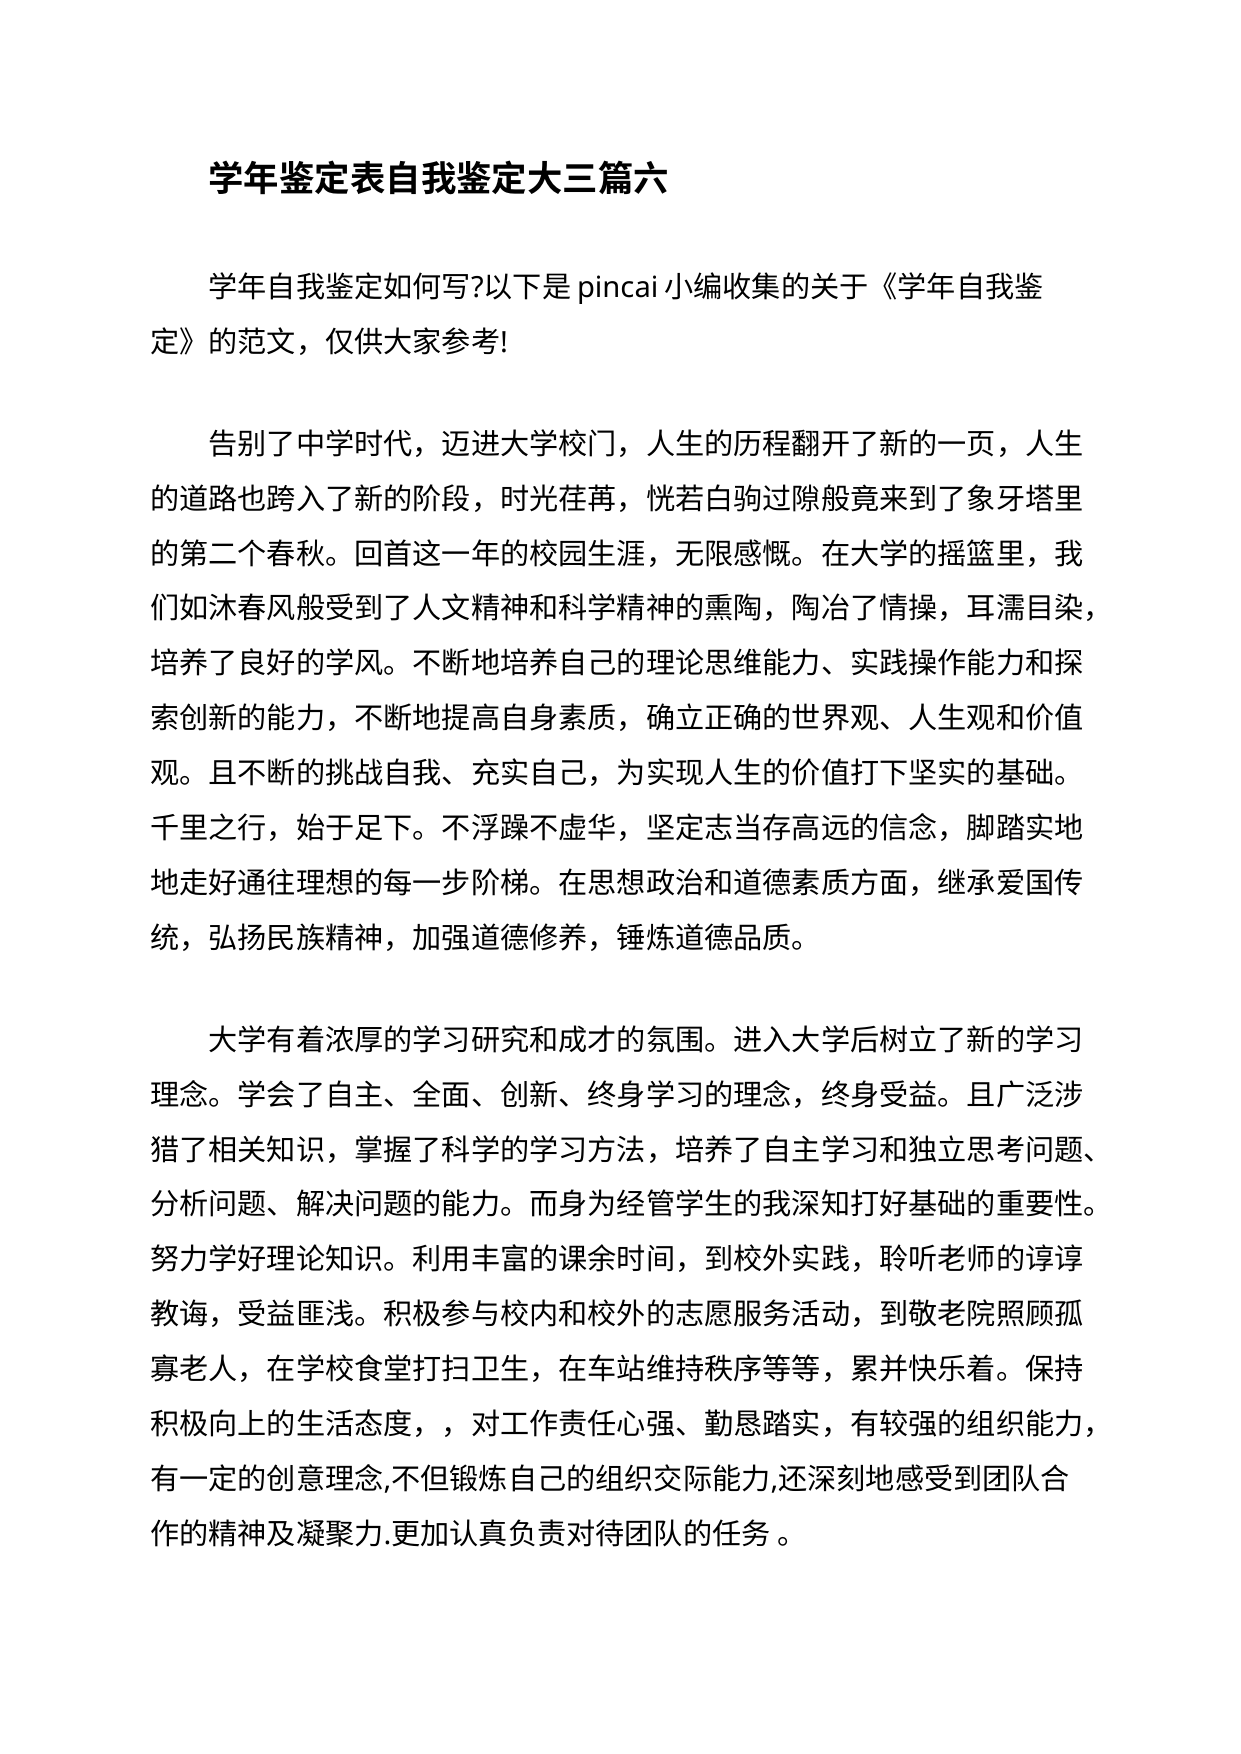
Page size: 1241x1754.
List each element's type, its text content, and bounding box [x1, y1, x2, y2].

text 学年自我鉴定如何写?以下是pincai小编收集的关于《学年自我鉴定》的范文，仅供大家参考! [150, 263, 1090, 361]
text 大学有着浓厚的学习研究和成才的氛围。进入大学后树立了新的学习理念。学会了自主、全面、创新、终身学习的理念，终身受益。且广泛涉猎了相关知识，掌握了科学的学习方法，培养了自主学习和独立思考问题、分析问题、解决问题的能力。而身为经管学生的我深知打好基础的重要性。努力学好理论知识。利用丰富的课余时间，到校外实践，聆听老师的谆谆教诲，受益匪浅。积极参与校内和校外的志愿服务活动，到敬老院照顾孤寡老人，在学校食堂打扫卫生，在车站维持秩序等等，累并快乐着。保持积极向上的生活态度，，对工作责任心强、勤恳踏实，有较强的组织能力，有一定的创意理念,不但锻炼自己的组织交际能力,还深刻地感受到团队合作的精神及凝聚力.更加认真负责对待团队的任务 。 [150, 1016, 1090, 1553]
text 学年鉴定表自我鉴定大三篇六 [150, 150, 1090, 201]
text 告别了中学时代，迈进大学校门，人生的历程翻开了新的一页，人生的道路也跨入了新的阶段，时光荏苒，恍若白驹过隙般竟来到了象牙塔里的第二个春秋。回首这一年的校园生涯，无限感慨。在大学的摇篮里，我们如沐春风般受到了人文精神和科学精神的熏陶，陶冶了情操，耳濡目染，培养了良好的学风。不断地培养自己的理论思维能力、实践操作能力和探索创新的能力，不断地提高自身素质，确立正确的世界观、人生观和价值观。且不断的挑战自我、充实自己，为实现人生的价值打下坚实的基础。千里之行，始于足下。不浮躁不虚华，坚定志当存高远的信念，脚踏实地地走好通往理想的每一步阶梯。在思想政治和道德素质方面，继承爱国传统，弘扬民族精神，加强道德修养，锤炼道德品质。 [150, 420, 1090, 957]
